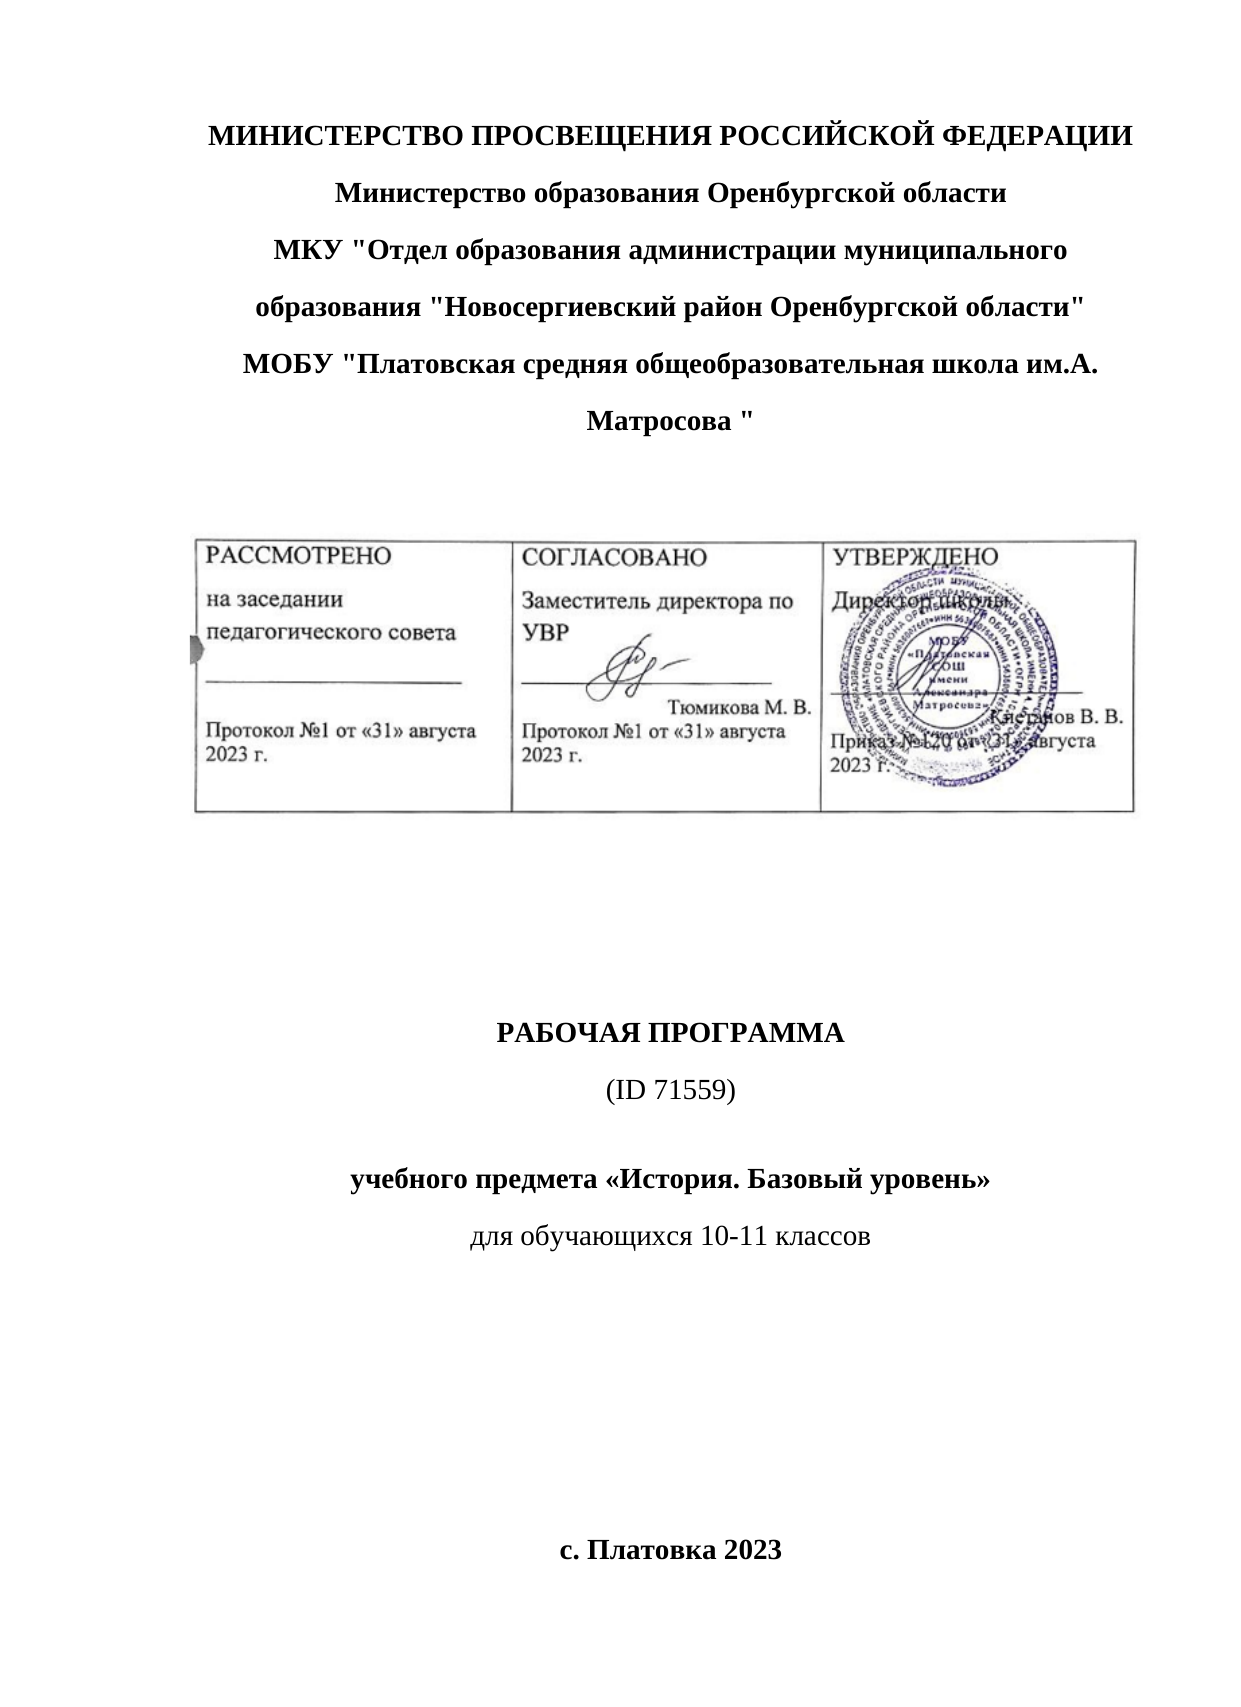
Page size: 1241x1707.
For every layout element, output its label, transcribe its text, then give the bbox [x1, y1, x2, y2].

text МИНИСТЕРСТВО ПРОСВЕЩЕНИЯ РОССИЙСКОЙ ФЕДЕРАЦИИ [190, 118, 1152, 152]
text учебного предмета «История. Базовый уровень» [190, 1161, 1152, 1194]
text ​с. Платовка‌ 2023‌​ [190, 1532, 1152, 1566]
text (ID 71559) [190, 1072, 1152, 1105]
picture [189, 524, 1165, 850]
text РАБОЧАЯ ПРОГРАММА [190, 1015, 1152, 1048]
text ‌Министерство образования Оренбургской области‌‌ [190, 175, 1152, 209]
text для обучающихся 10-11 классов [190, 1218, 1152, 1251]
text ‌МКУ "Отдел образования администрации муниципального образования "Новосергиевский район Оренбургской области"‌​ [190, 232, 1152, 323]
text МОБУ "Платовская средняя общеобразовательная школа им.А. Матросова " [190, 346, 1152, 437]
